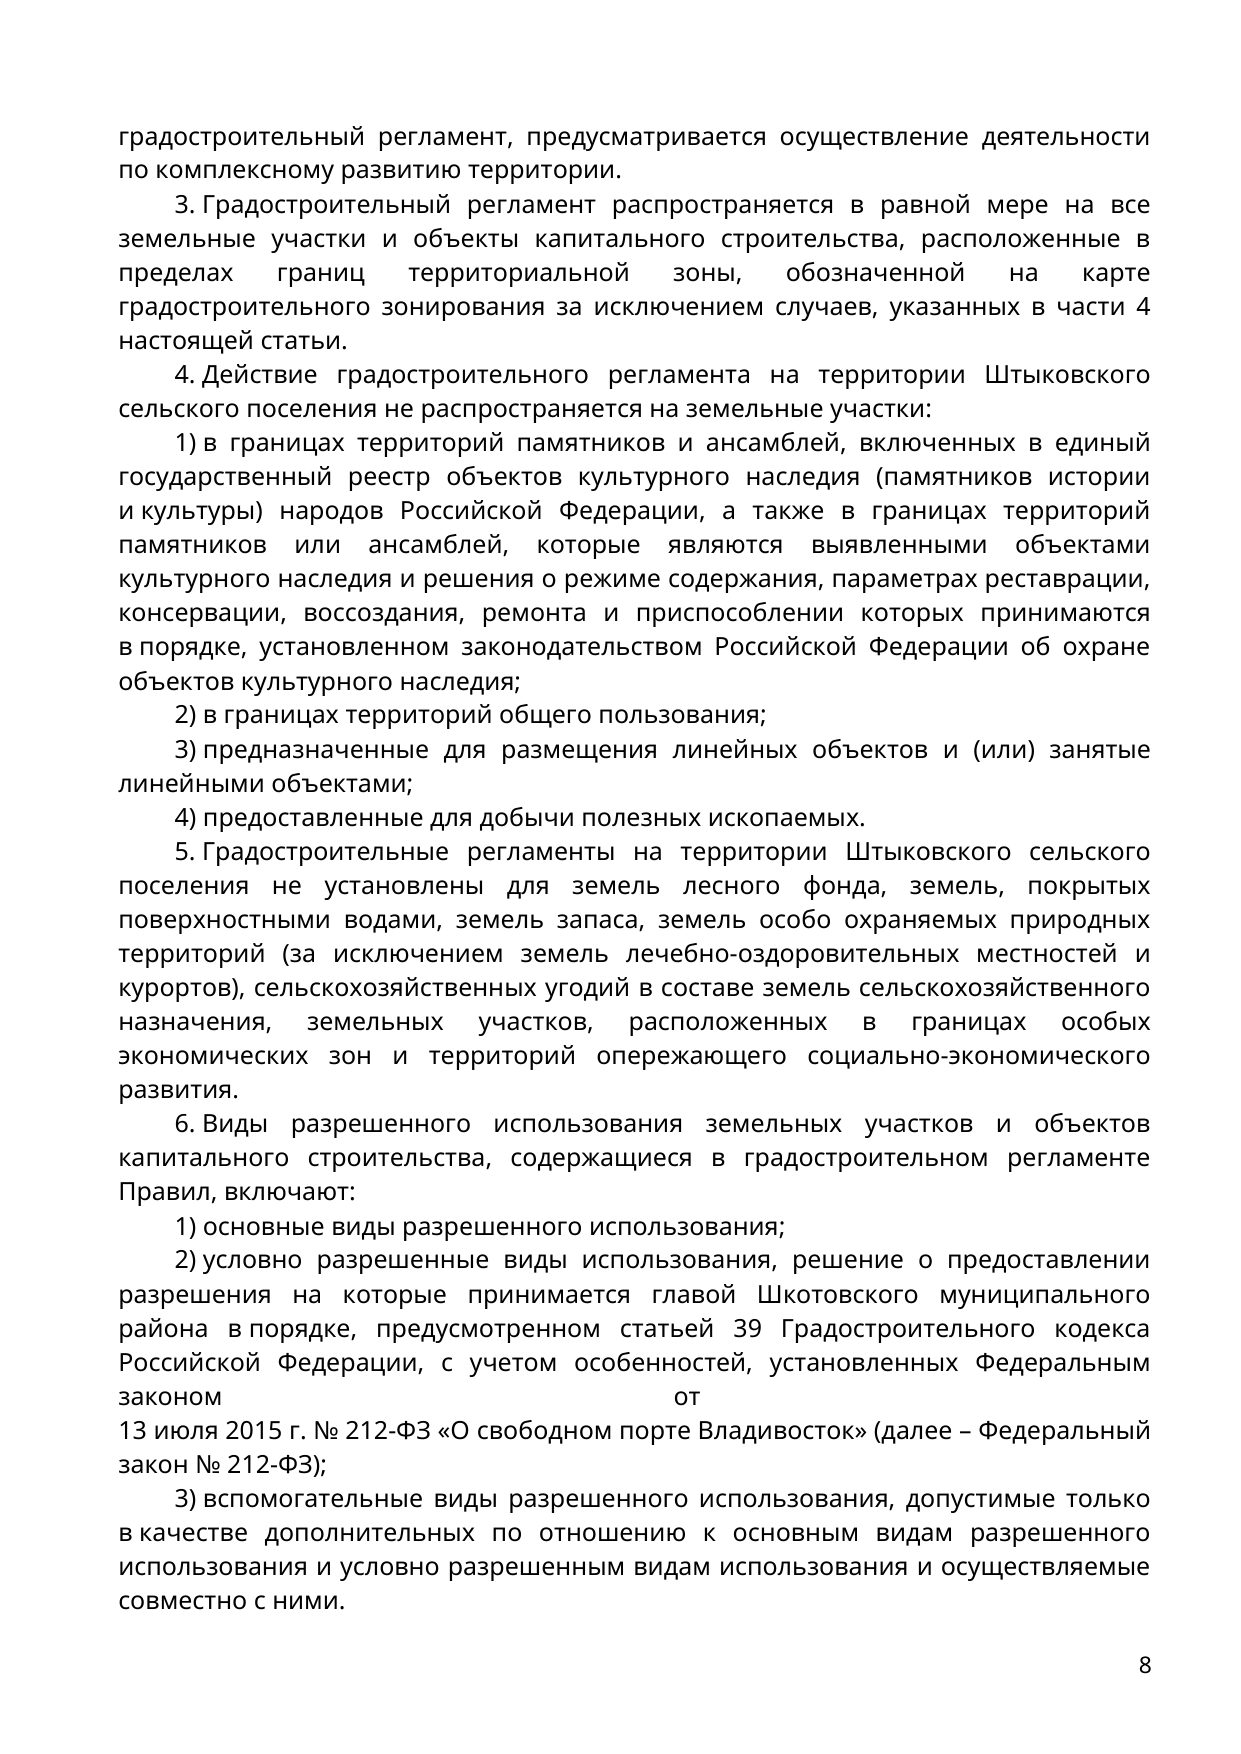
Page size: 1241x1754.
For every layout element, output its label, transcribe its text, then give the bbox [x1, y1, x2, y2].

text 4) предоставленные для добычи полезных ископаемых. [118, 799, 1152, 833]
text 3. Градостроительный регламент распространяется в равной мере на все земельные участки и объекты капитального строительства, расположенные в пределах границ территориальной зоны, обозначенной на карте градостроительного зонирования за исключением случаев, указанных в части 4 настоящей статьи. [118, 186, 1152, 357]
text 6. Виды разрешенного использования земельных участков и объектов капитального строительства, содержащиеся в градостроительном регламенте Правил, включают: [118, 1106, 1152, 1208]
text 2) в границах территорий общего пользования; [118, 697, 1152, 731]
text 1) основные виды разрешенного использования; [118, 1208, 1152, 1242]
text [118, 118, 1152, 186]
text 2) условно разрешенные виды использования, решение о предоставлении разрешения на которые принимается главой Шкотовского муниципального района в порядке, предусмотренном статьей 39 Градостроительного кодекса Российской Федерации, с учетом особенностей, установленных Федеральным законом от 13 июля 2015 г. № 212-ФЗ «О свободном порте Владивосток» (далее – Федеральный закон № 212-ФЗ); [118, 1242, 1152, 1481]
text 1) в границах территорий памятников и ансамблей, включенных в единый государственный реестр объектов культурного наследия (памятников истории и культуры) народов Российской Федерации, а также в границах территорий памятников или ансамблей, которые являются выявленными объектами культурного наследия и решения о режиме содержания, параметрах реставрации, консервации, воссоздания, ремонта и приспособлении которых принимаются в порядке, установленном законодательством Российской Федерации об охране объектов культурного наследия; [118, 425, 1152, 697]
text 3) предназначенные для размещения линейных объектов и (или) занятые линейными объектами; [118, 731, 1152, 799]
text 3) вспомогательные виды разрешенного использования, допустимые только в качестве дополнительных по отношению к основным видам разрешенного использования и условно разрешенным видам использования и осуществляемые совместно с ними. [118, 1481, 1152, 1617]
text 4. Действие градостроительного регламента на территории Штыковского сельского поселения не распространяется на земельные участки: [118, 357, 1152, 425]
text 5. Градостроительные регламенты на территории Штыковского сельского поселения не установлены для земель лесного фонда, земель, покрытых поверхностными водами, земель запаса, земель особо охраняемых природных территорий (за исключением земель лечебно-оздоровительных местностей и курортов), сельскохозяйственных угодий в составе земель сельскохозяйственного назначения, земельных участков, расположенных в границах особых экономических зон и территорий опережающего социально-экономического развития. [118, 833, 1152, 1106]
